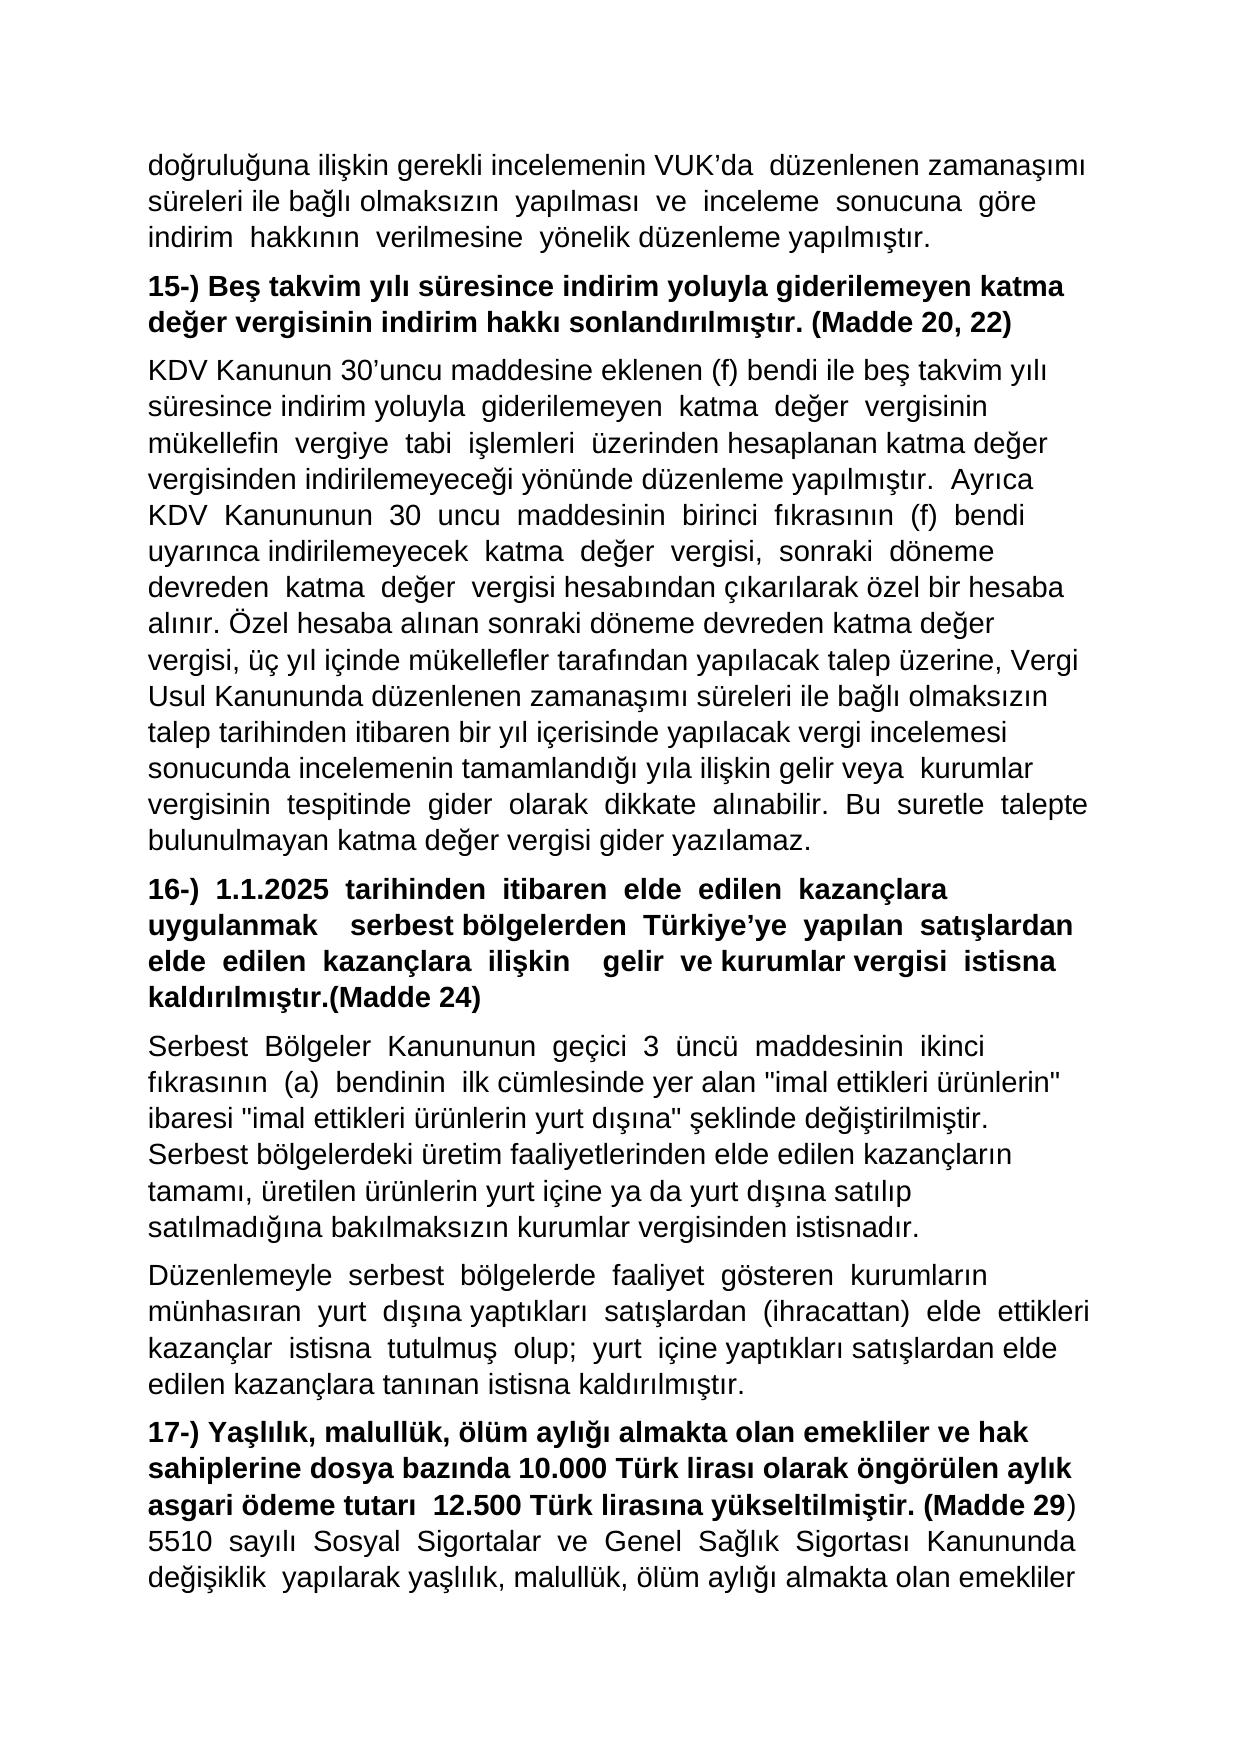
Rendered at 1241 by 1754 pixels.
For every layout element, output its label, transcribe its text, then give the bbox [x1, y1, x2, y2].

text KDV Kanunun 30’uncu maddesine eklenen (f) bendi ile beş takvim yılı süresince indirim yoluyla giderilemeyen katma değer vergisinin mükellefin vergiye tabi işlemleri üzerinden hesaplanan katma değer vergisinden indirilemeyeceği yönünde düzenleme yapılmıştır. Ayrıca KDV Kanununun 30 uncu maddesinin birinci fıkrasının (f) bendi uyarınca indirilemeyecek katma değer vergisi, sonraki döneme devreden katma değer vergisi hesabından çıkarılarak özel bir hesaba alınır. Özel hesaba alınan sonraki döneme devreden katma değer vergisi, üç yıl içinde mükellefler tarafından yapılacak talep üzerine, Vergi Usul Kanununda düzenlenen zamanaşımı süreleri ile bağlı olmaksızın talep tarihinden itibaren bir yıl içerisinde yapılacak vergi incelemesi sonucunda incelemenin tamamlandığı yıla ilişkin gelir veya kurumlar vergisinin tespitinde gider olarak dikkate alınabilir. Bu suretle talepte bulunulmayan katma değer vergisi gider yazılamaz. [148, 353, 1093, 857]
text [148, 148, 1093, 253]
text 15-) Beş takvim yılı süresince indirim yoluyla giderilemeyen katma değer vergisinin indirim hakkı sonlandırılmıştır. (Madde 20, 22) [148, 268, 1093, 338]
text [148, 1415, 1093, 1593]
text 16-) 1.1.2025 tarihinden itibaren elde edilen kazançlara uygulanmak serbest bölgelerden Türkiye’ye yapılan satışlardan elde edilen kazançlara ilişkin gelir ve kurumlar vergisi istisna kaldırılmıştır.(Madde 24) [148, 872, 1093, 1014]
text Düzenlemeyle serbest bölgelerde faaliyet gösteren kurumların münhasıran yurt dışına yaptıkları satışlardan (ihracattan) elde ettikleri kazançlar istisna tutulmuş olup; yurt içine yaptıkları satışlardan elde edilen kazançlara tanınan istisna kaldırılmıştır. [148, 1258, 1093, 1400]
text Serbest Bölgeler Kanununun geçici 3 üncü maddesinin ikinci fıkrasının (a) bendinin ilk cümlesinde yer alan "imal ettikleri ürünlerin" ibaresi "imal ettikleri ürünlerin yurt dışına" şeklinde değiştirilmiştir. Serbest bölgelerdeki üretim faaliyetlerinden elde edilen kazançların tamamı, üretilen ürünlerin yurt içine ya da yurt dışına satılıp satılmadığına bakılmaksızın kurumlar vergisinden istisnadır. [148, 1029, 1093, 1243]
